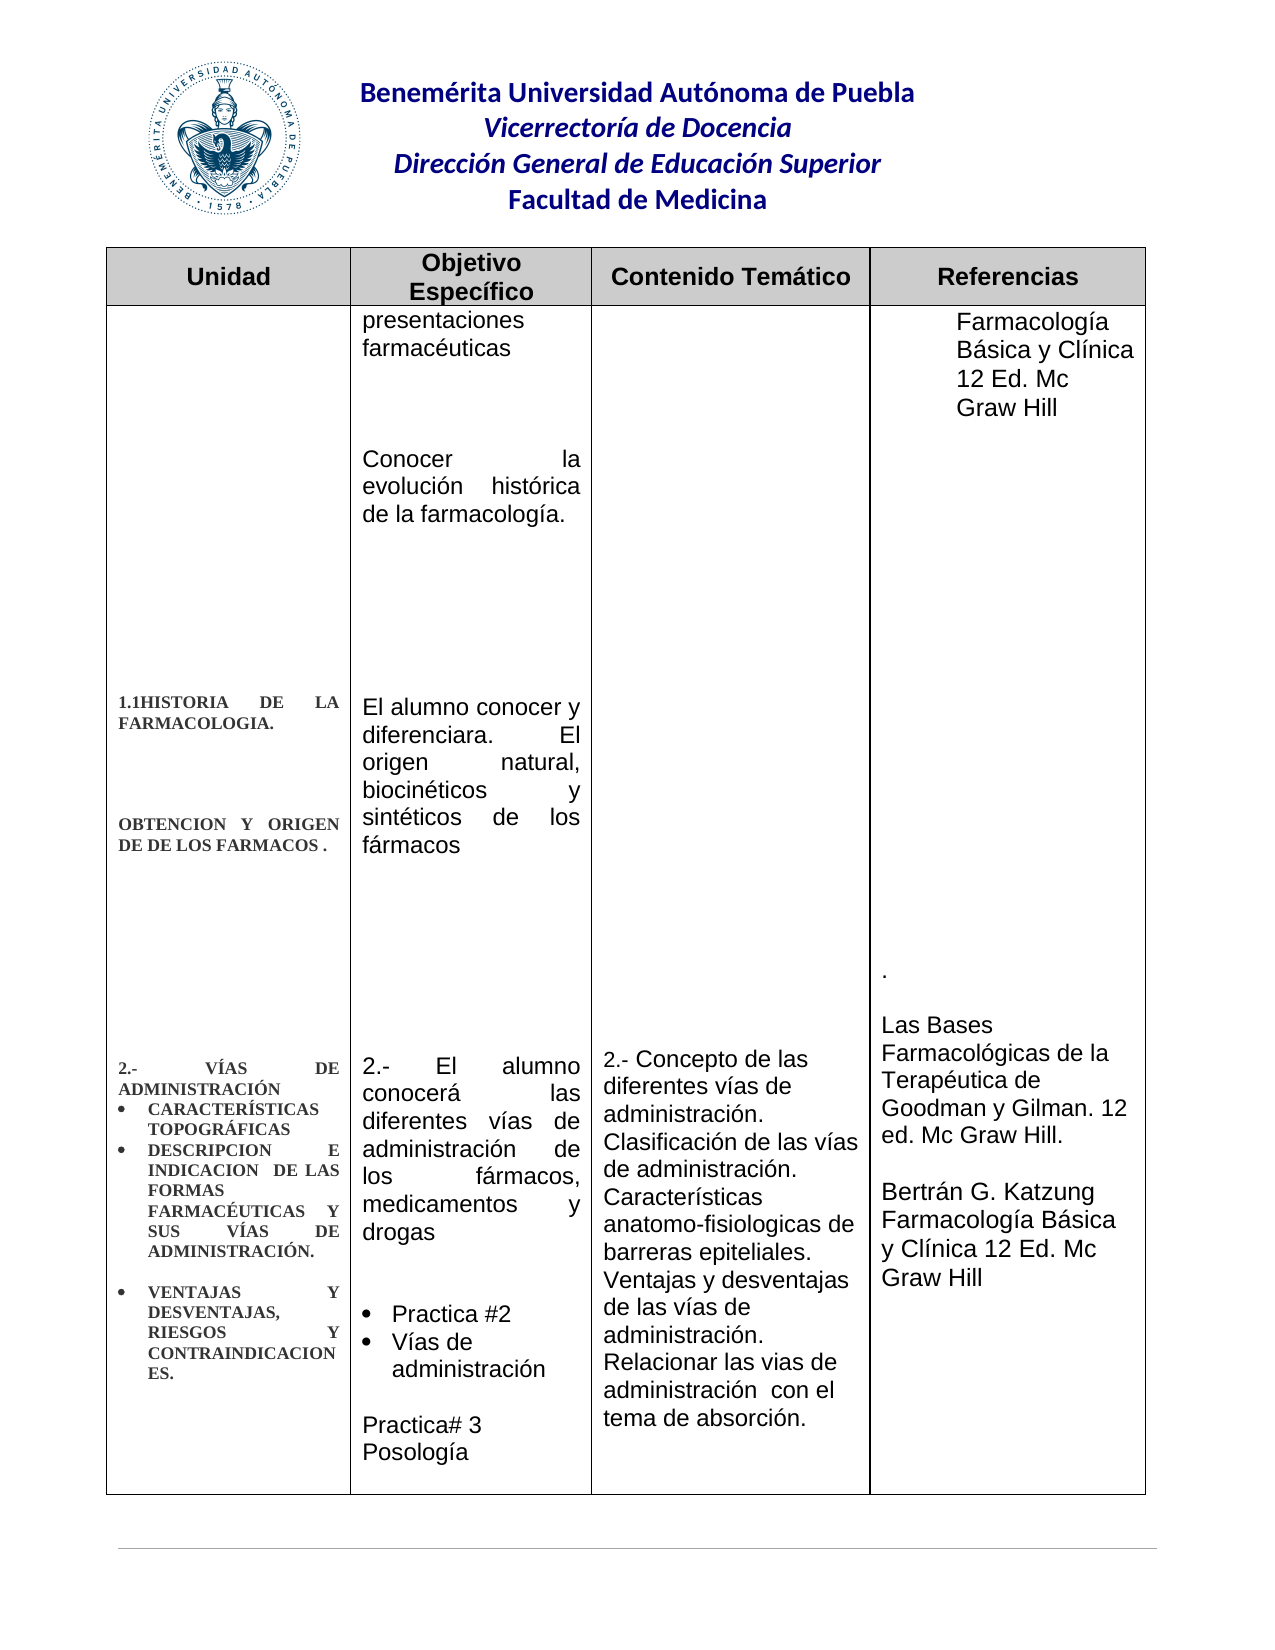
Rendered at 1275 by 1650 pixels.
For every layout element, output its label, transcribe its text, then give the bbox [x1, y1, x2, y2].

table_header Unidad [107, 248, 350, 305]
table_header Contenido Temático [592, 248, 869, 305]
picture [142, 55, 307, 221]
table_header Objetivo Específico [351, 248, 591, 305]
table_header Referencias [871, 248, 1145, 305]
